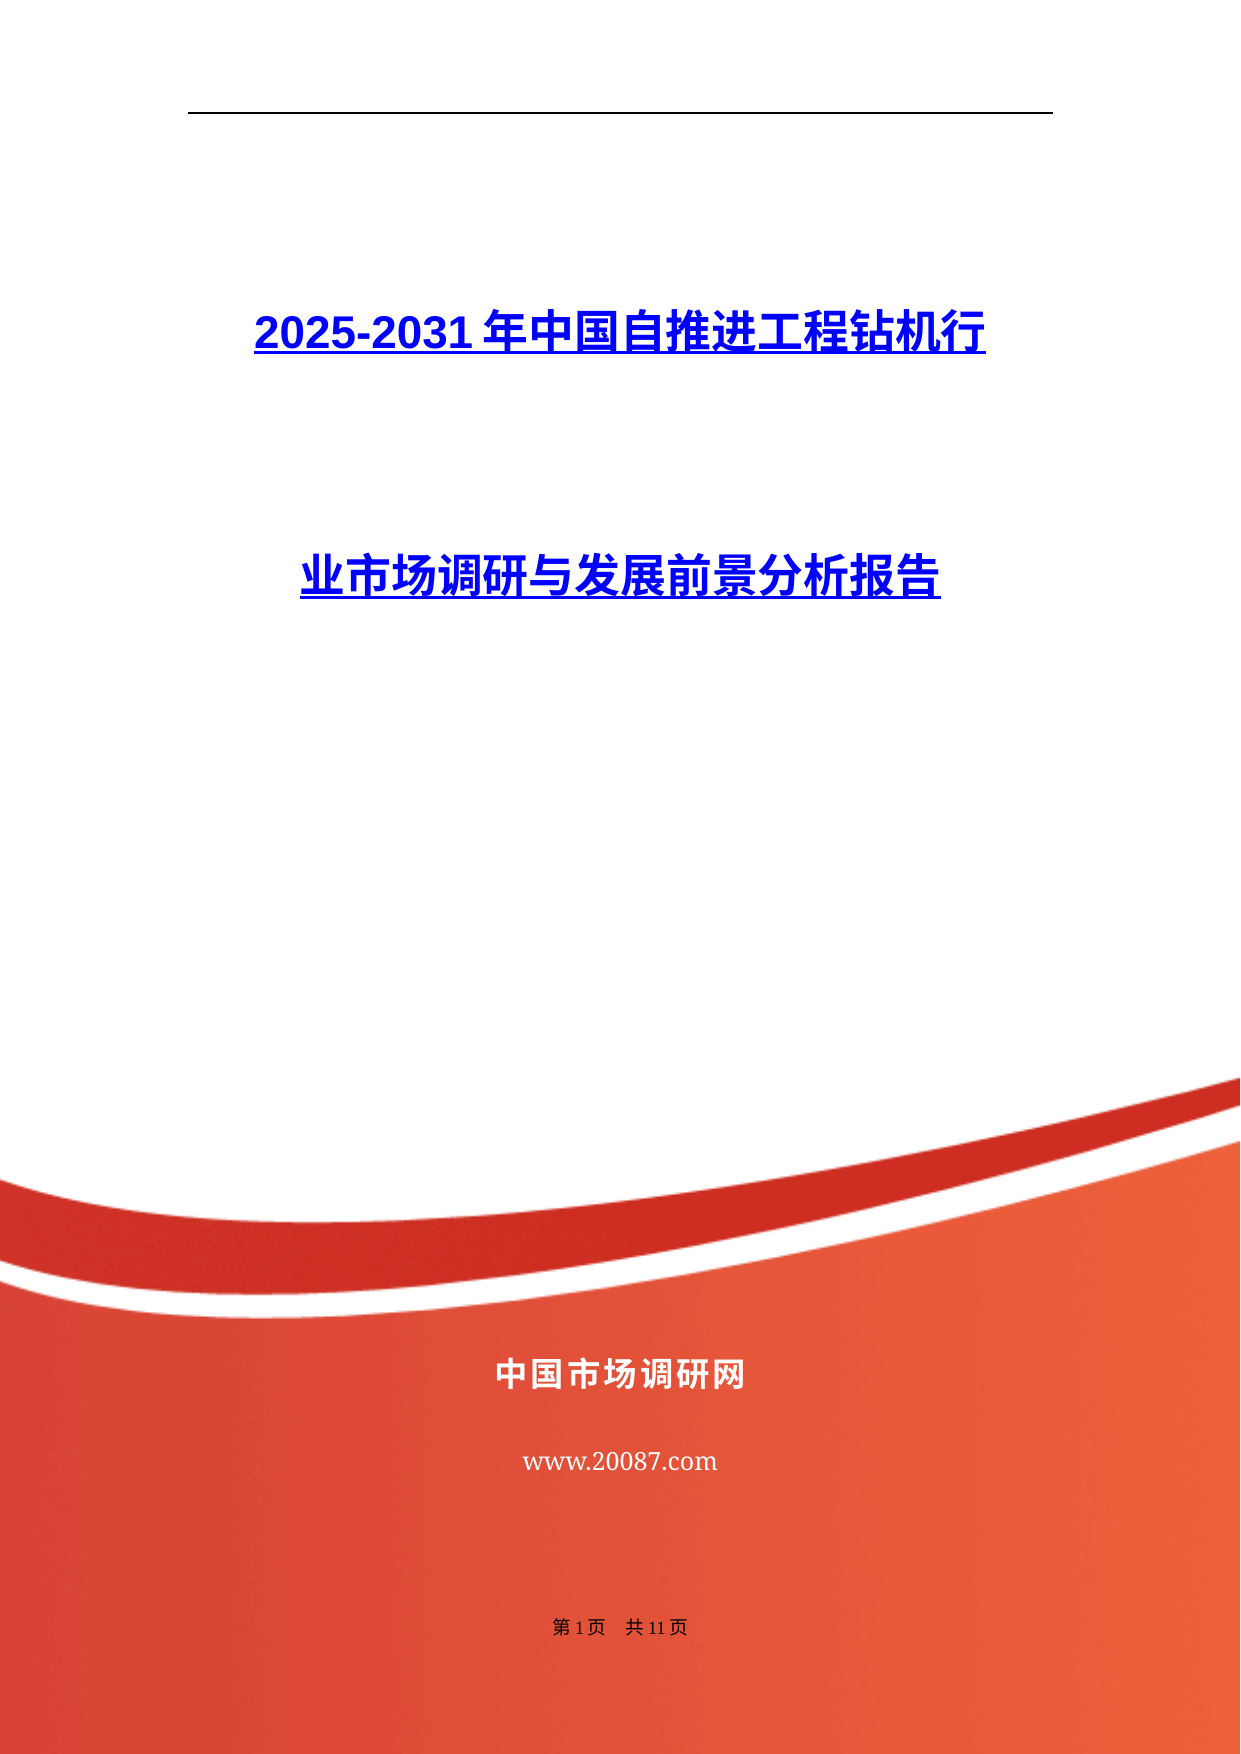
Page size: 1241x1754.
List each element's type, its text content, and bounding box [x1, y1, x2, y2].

picture [0, 1006, 1241, 1754]
table_header 2025-2031年中国自推进工程钻机行业市场调研与发展前景分析报告 [188, 207, 1053, 773]
text www.20087.com [187, 1428, 1053, 1493]
subtitle 中国市场调研网 [187, 1339, 1053, 1404]
